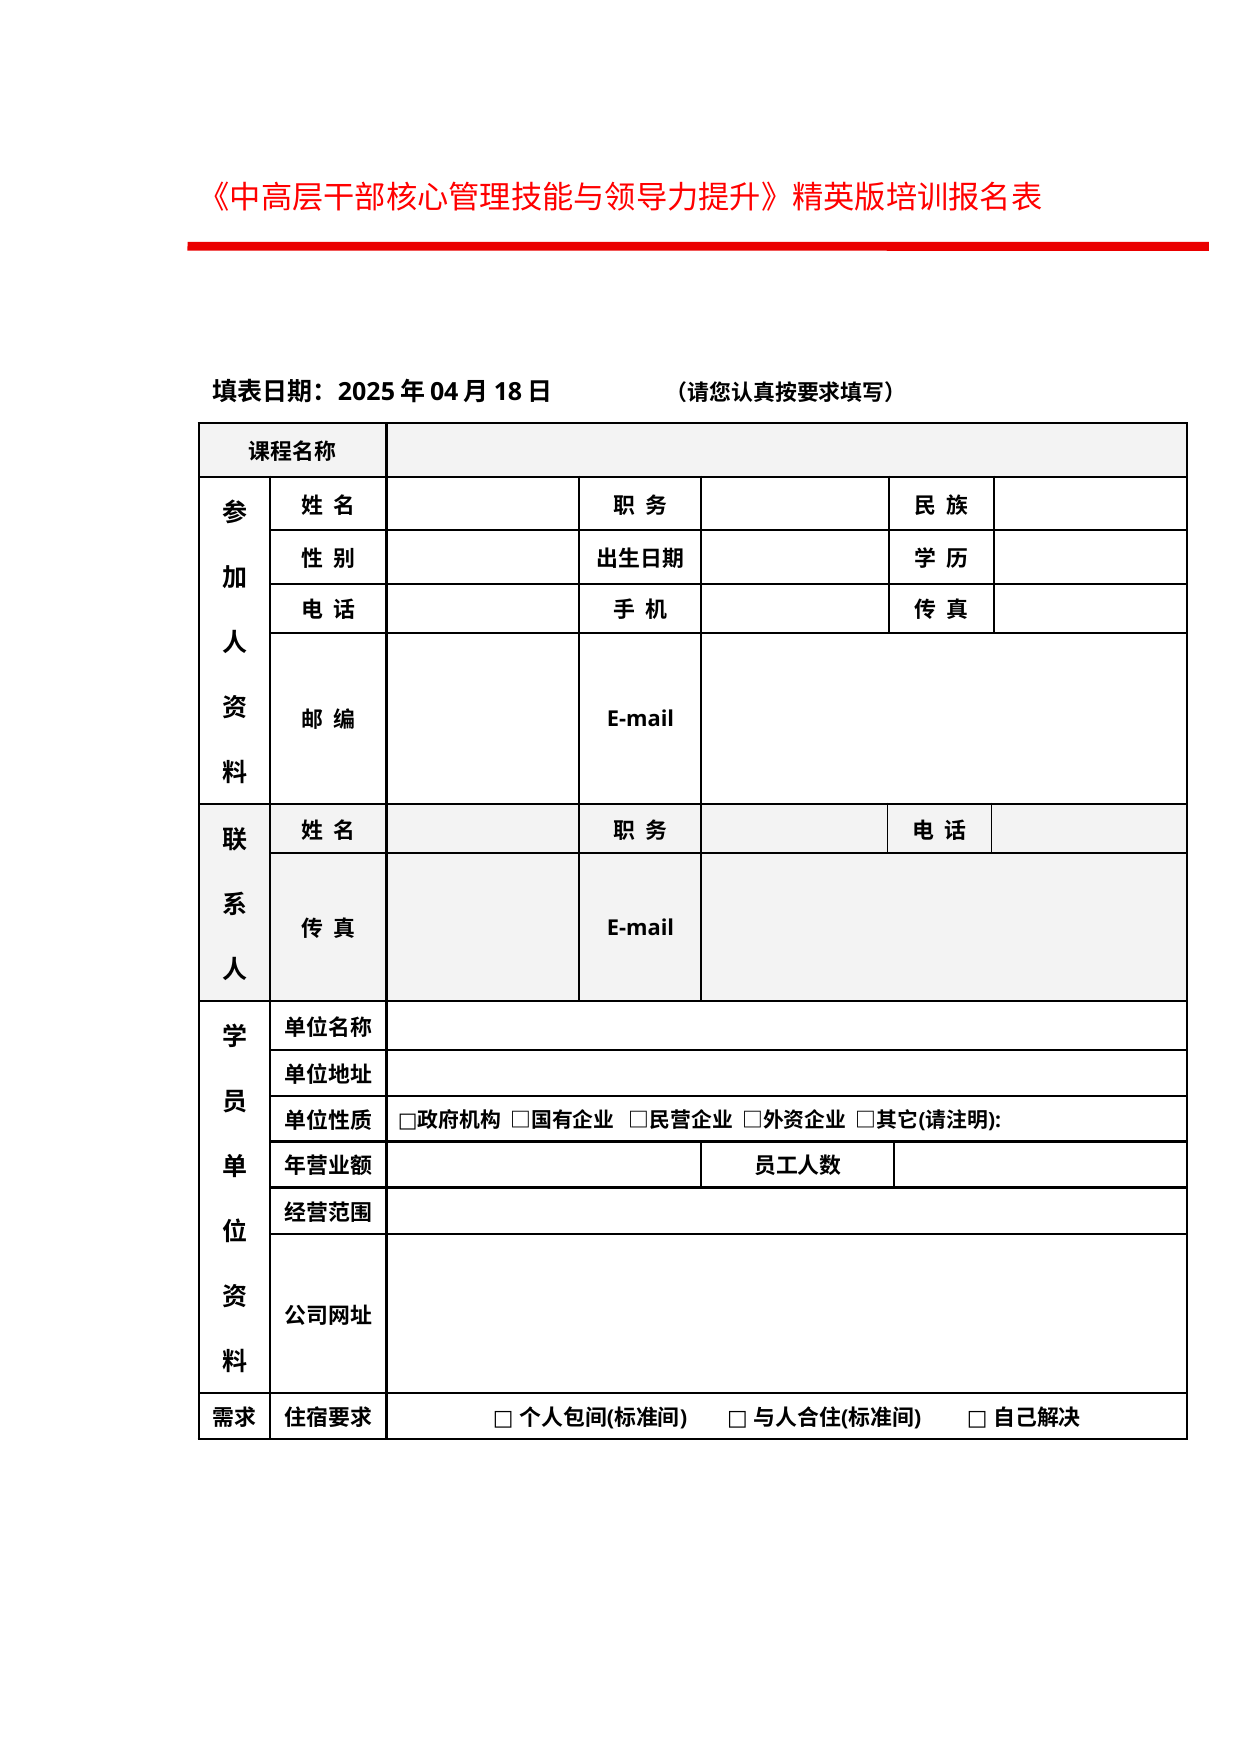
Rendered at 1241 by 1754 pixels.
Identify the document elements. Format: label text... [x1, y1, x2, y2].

table_cell 学 历 [890, 531, 993, 582]
table_cell [702, 854, 1186, 1000]
table_cell [995, 531, 1186, 582]
table_cell [388, 585, 578, 632]
table_cell 邮 编 [271, 634, 385, 803]
table_cell 职 务 [580, 805, 700, 852]
table_cell [702, 805, 887, 852]
table_cell 学 员 单 位 资 料 [200, 1002, 269, 1392]
table_cell [995, 478, 1186, 529]
table_cell [995, 585, 1186, 632]
table_cell [895, 1143, 1186, 1186]
table_cell E-mail [580, 634, 700, 803]
table_cell 需求 [200, 1394, 269, 1438]
table_cell 性 别 [271, 531, 385, 582]
table_cell [388, 1235, 1186, 1392]
table_cell [388, 1143, 700, 1186]
table_cell 单位性质 [271, 1097, 385, 1140]
table_cell [702, 531, 888, 582]
text 填表日期：2025年04月18日 （请您认真按要求填写） [187, 357, 1053, 422]
table_cell 公司网址 [271, 1235, 385, 1392]
table_cell [388, 478, 578, 529]
table_cell 传 真 [890, 585, 993, 632]
table_cell [992, 805, 1186, 852]
table_cell E-mail [580, 854, 700, 1000]
table_cell 经营范围 [271, 1189, 385, 1233]
table_header [388, 424, 1186, 476]
table_cell 姓 名 [271, 805, 385, 852]
table_cell [702, 478, 888, 529]
table_cell 参加人资料 [200, 478, 269, 803]
table_cell □政府机构 □国有企业 □民营企业 □外资企业 □其它(请注明): [388, 1097, 1186, 1140]
table_cell 传 真 [271, 854, 385, 1000]
table_cell [388, 531, 578, 582]
table_cell [702, 585, 888, 632]
table_cell 电 话 [271, 585, 385, 632]
table_cell [702, 634, 1186, 803]
table_cell 单位地址 [271, 1051, 385, 1095]
table_header 课程名称 [200, 424, 385, 476]
table_cell [388, 1189, 1186, 1233]
table_cell 联 系 人 [200, 805, 269, 1000]
table_cell 职 务 [580, 478, 700, 529]
table_cell 住宿要求 [271, 1394, 385, 1438]
table_cell 姓 名 [271, 478, 385, 529]
table_cell 年营业额 [271, 1143, 385, 1186]
table_cell [388, 854, 578, 1000]
table_cell [388, 1002, 1186, 1049]
table_cell □ 个人包间(标准间) □ 与人合住(标准间) □ 自己解决 [388, 1394, 1186, 1438]
table_cell [388, 634, 578, 803]
table_cell 单位名称 [271, 1002, 385, 1049]
table_cell 电 话 [888, 805, 991, 852]
table_cell 出生日期 [580, 531, 700, 582]
text 《中高层干部核心管理技能与领导力提升》精英版培训报名表 [187, 162, 1053, 227]
table_cell [388, 1051, 1186, 1095]
table_cell 民 族 [890, 478, 993, 529]
table_cell 手 机 [580, 585, 700, 632]
table_cell [388, 805, 578, 852]
table_cell 员工人数 [702, 1143, 893, 1186]
